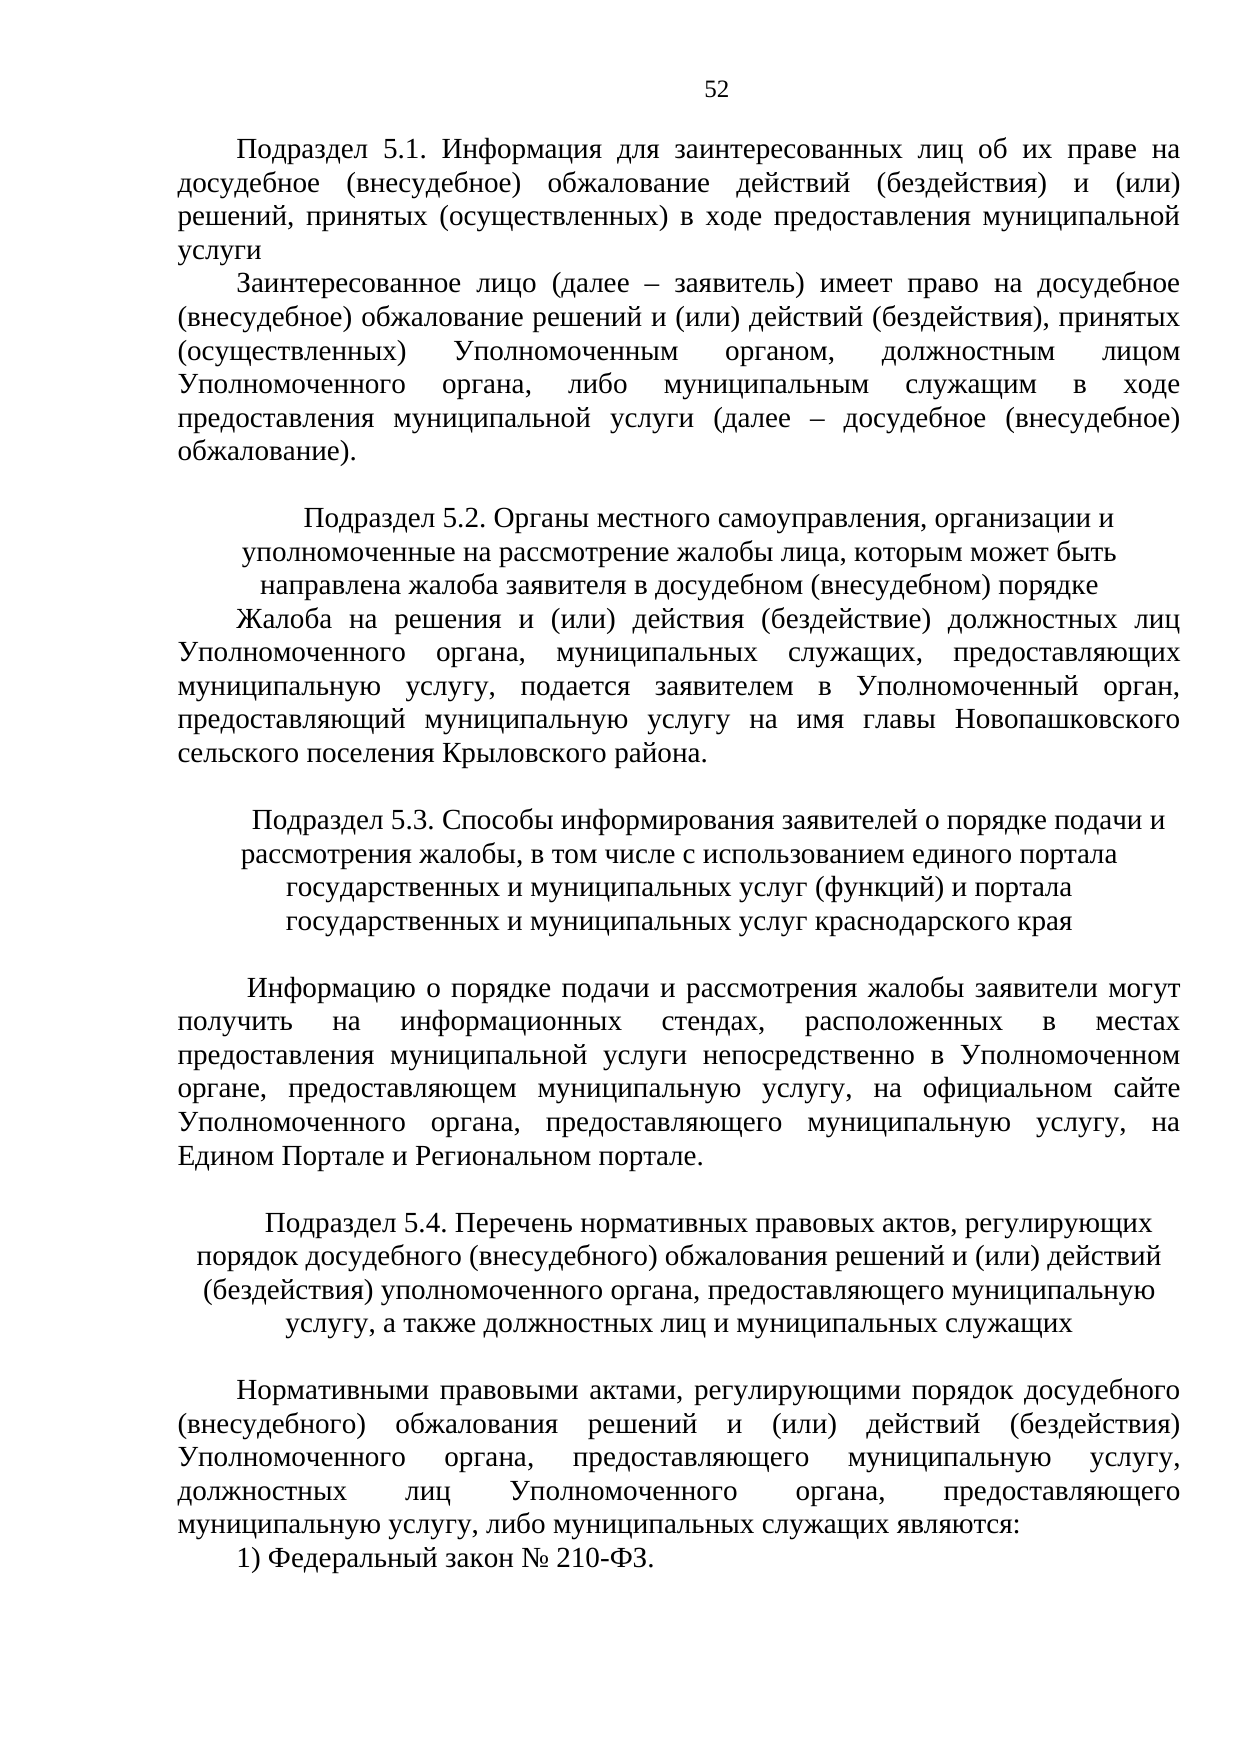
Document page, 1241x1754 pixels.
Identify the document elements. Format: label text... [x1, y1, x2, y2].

text Нормативными правовыми актами, регулирующими порядок досудебного (внесудебного) обжалования решений и (или) действий (бездействия) Уполномоченного органа, предоставляющего муниципальную услугу, должностных лиц Уполномоченного органа, предоставляющего муниципальную услугу, либо муниципальных служащих являются: [177, 1372, 1181, 1540]
text Заинтересованное лицо (далее – заявитель) имеет право на досудебное (внесудебное) обжалование решений и (или) действий (бездействия), принятых (осуществленных) Уполномоченным органом, должностным лицом Уполномоченного органа, либо муниципальным служащим в ходе предоставления муниципальной услуги (далее – досудебное (внесудебное) обжалование). [177, 266, 1181, 467]
text Подраздел 5.1. Информация для заинтересованных лиц об их праве на досудебное (внесудебное) обжалование действий (бездействия) и (или) решений, принятых (осуществленных) в ходе предоставления муниципальной услуги [177, 131, 1181, 266]
text Подраздел 5.4. Перечень нормативных правовых актов, регулирующих порядок досудебного (внесудебного) обжалования решений и (или) действий (бездействия) уполномоченного органа, предоставляющего муниципальную услугу, а также должностных лиц и муниципальных служащих [177, 1205, 1181, 1339]
text Подраздел 5.3. Способы информирования заявителей о порядке подачи и рассмотрения жалобы, в том числе с использованием единого портала государственных и муниципальных услуг (функций) и портала государственных и муниципальных услуг краснодарского края [177, 802, 1181, 936]
text Жалоба на решения и (или) действия (бездействие) должностных лиц Уполномоченного органа, муниципальных служащих, предоставляющих муниципальную услугу, подается заявителем в Уполномоченный орган, предоставляющий муниципальную услугу на имя главы Новопашковского сельского поселения Крыловского района. [177, 601, 1181, 769]
text Информацию о порядке подачи и рассмотрения жалобы заявители могут получить на информационных стендах, расположенных в местах предоставления муниципальной услуги непосредственно в Уполномоченном органе, предоставляющем муниципальную услугу, на официальном сайте Уполномоченного органа, предоставляющего муниципальную услугу, на Едином Портале и Региональном портале. [177, 970, 1181, 1171]
text 1) Федеральный закон № 210-ФЗ. [177, 1540, 1181, 1574]
text Подраздел 5.2. Органы местного самоуправления, организации и уполномоченные на рассмотрение жалобы лица, которым может быть направлена жалоба заявителя в досудебном (внесудебном) порядке [177, 500, 1181, 601]
